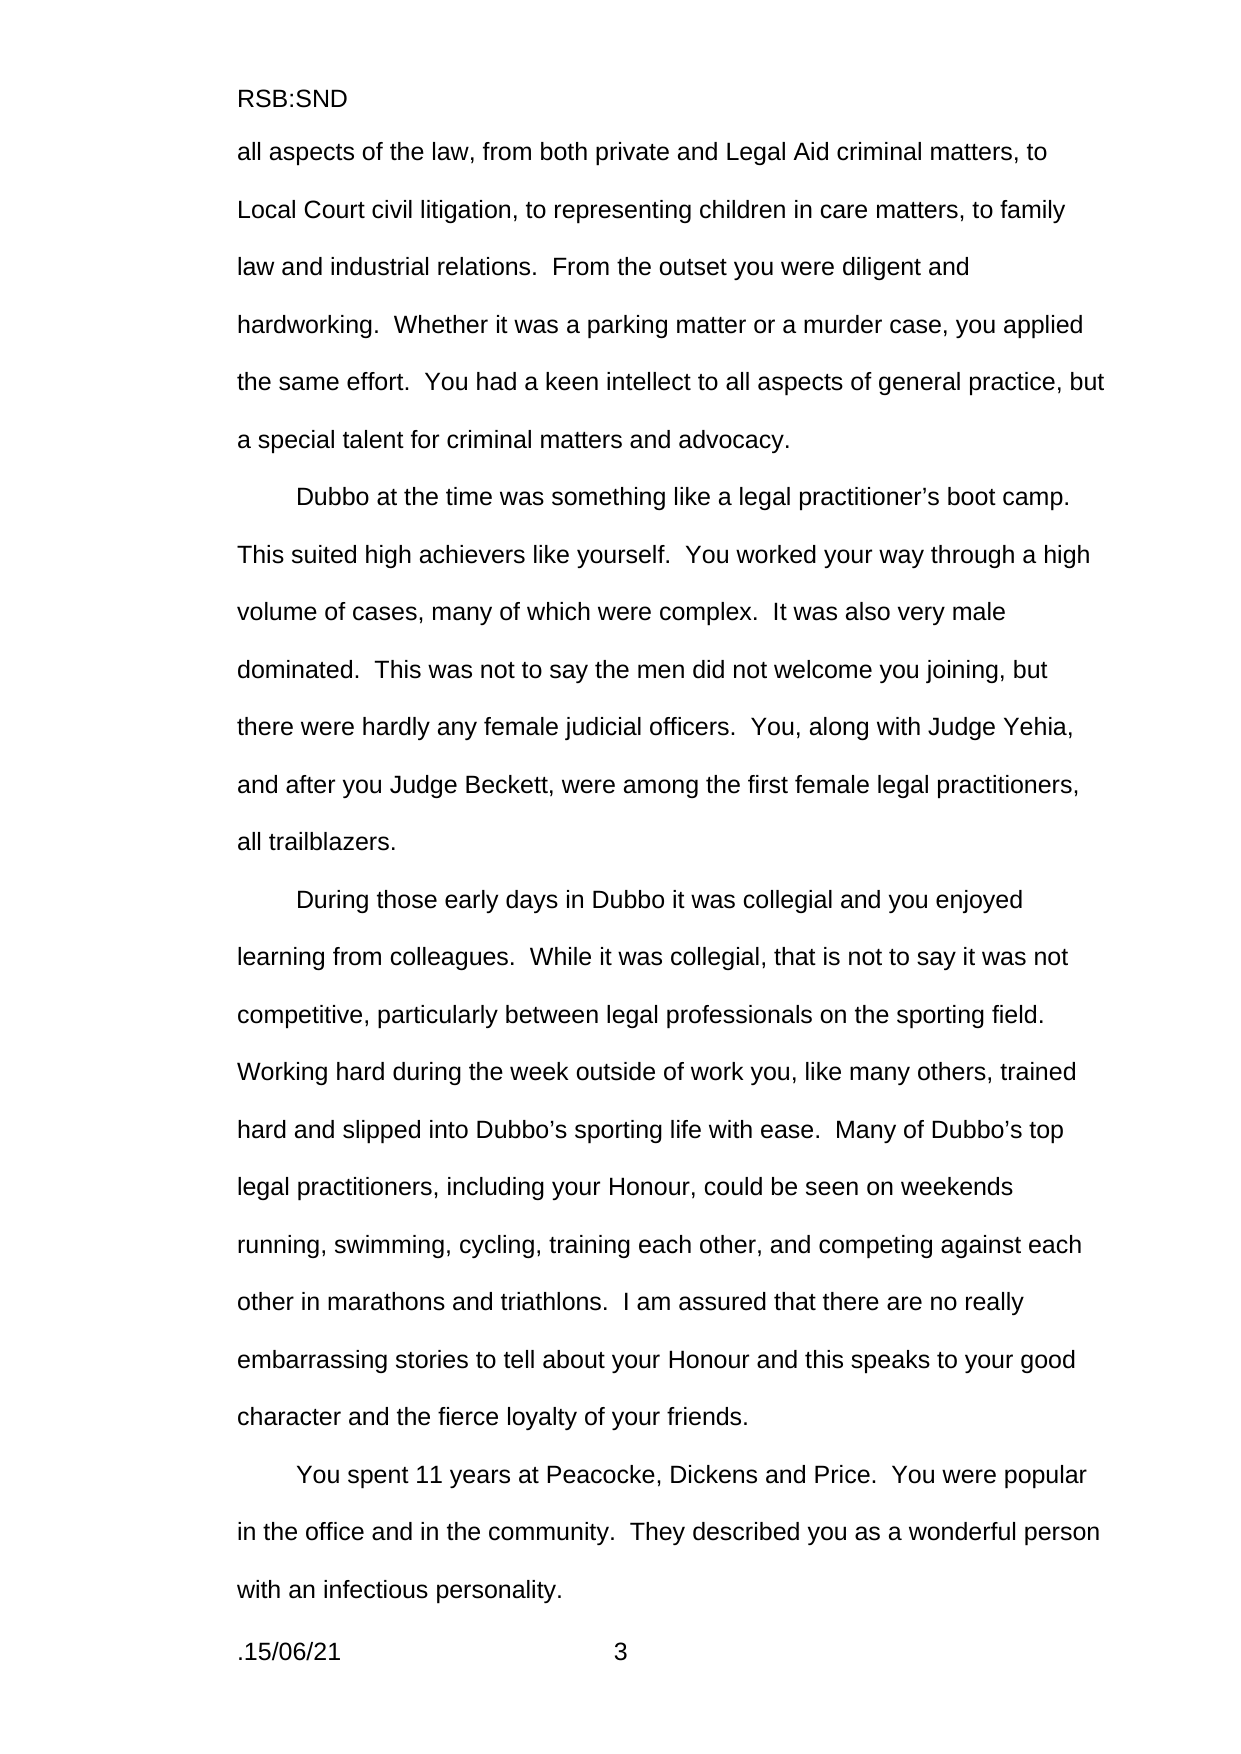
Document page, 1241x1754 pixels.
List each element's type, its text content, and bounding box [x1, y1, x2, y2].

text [237, 137, 1110, 453]
text Dubbo at the time was something like a legal practitioner’s boot camp. This suited high achievers like yourself. You worked your way through a high volume of cases, many of which were complex. It was also very male dominated. This was not to say the men did not welcome you joining, but there were hardly any female judicial officers. You, along with Judge Yehia, and after you Judge Beckett, were among the first female legal practitioners, all trailblazers. [237, 482, 1110, 856]
text During those early days in Dubbo it was collegial and you enjoyed learning from colleagues. While it was collegial, that is not to say it was not competitive, particularly between legal professionals on the sporting field. Working hard during the week outside of work you, like many others, trained hard and slipped into Dubbo’s sporting life with ease. Many of Dubbo’s top legal practitioners, including your Honour, could be seen on weekends running, swimming, cycling, training each other, and competing against each other in marathons and triathlons. I am assured that there are no really embarrassing stories to tell about your Honour and this speaks to your good character and the fierce loyalty of your friends. [237, 885, 1110, 1431]
text You spent 11 years at Peacocke, Dickens and Price. You were popular in the office and in the community. They described you as a wonderful person with an infectious personality. [237, 1460, 1110, 1603]
